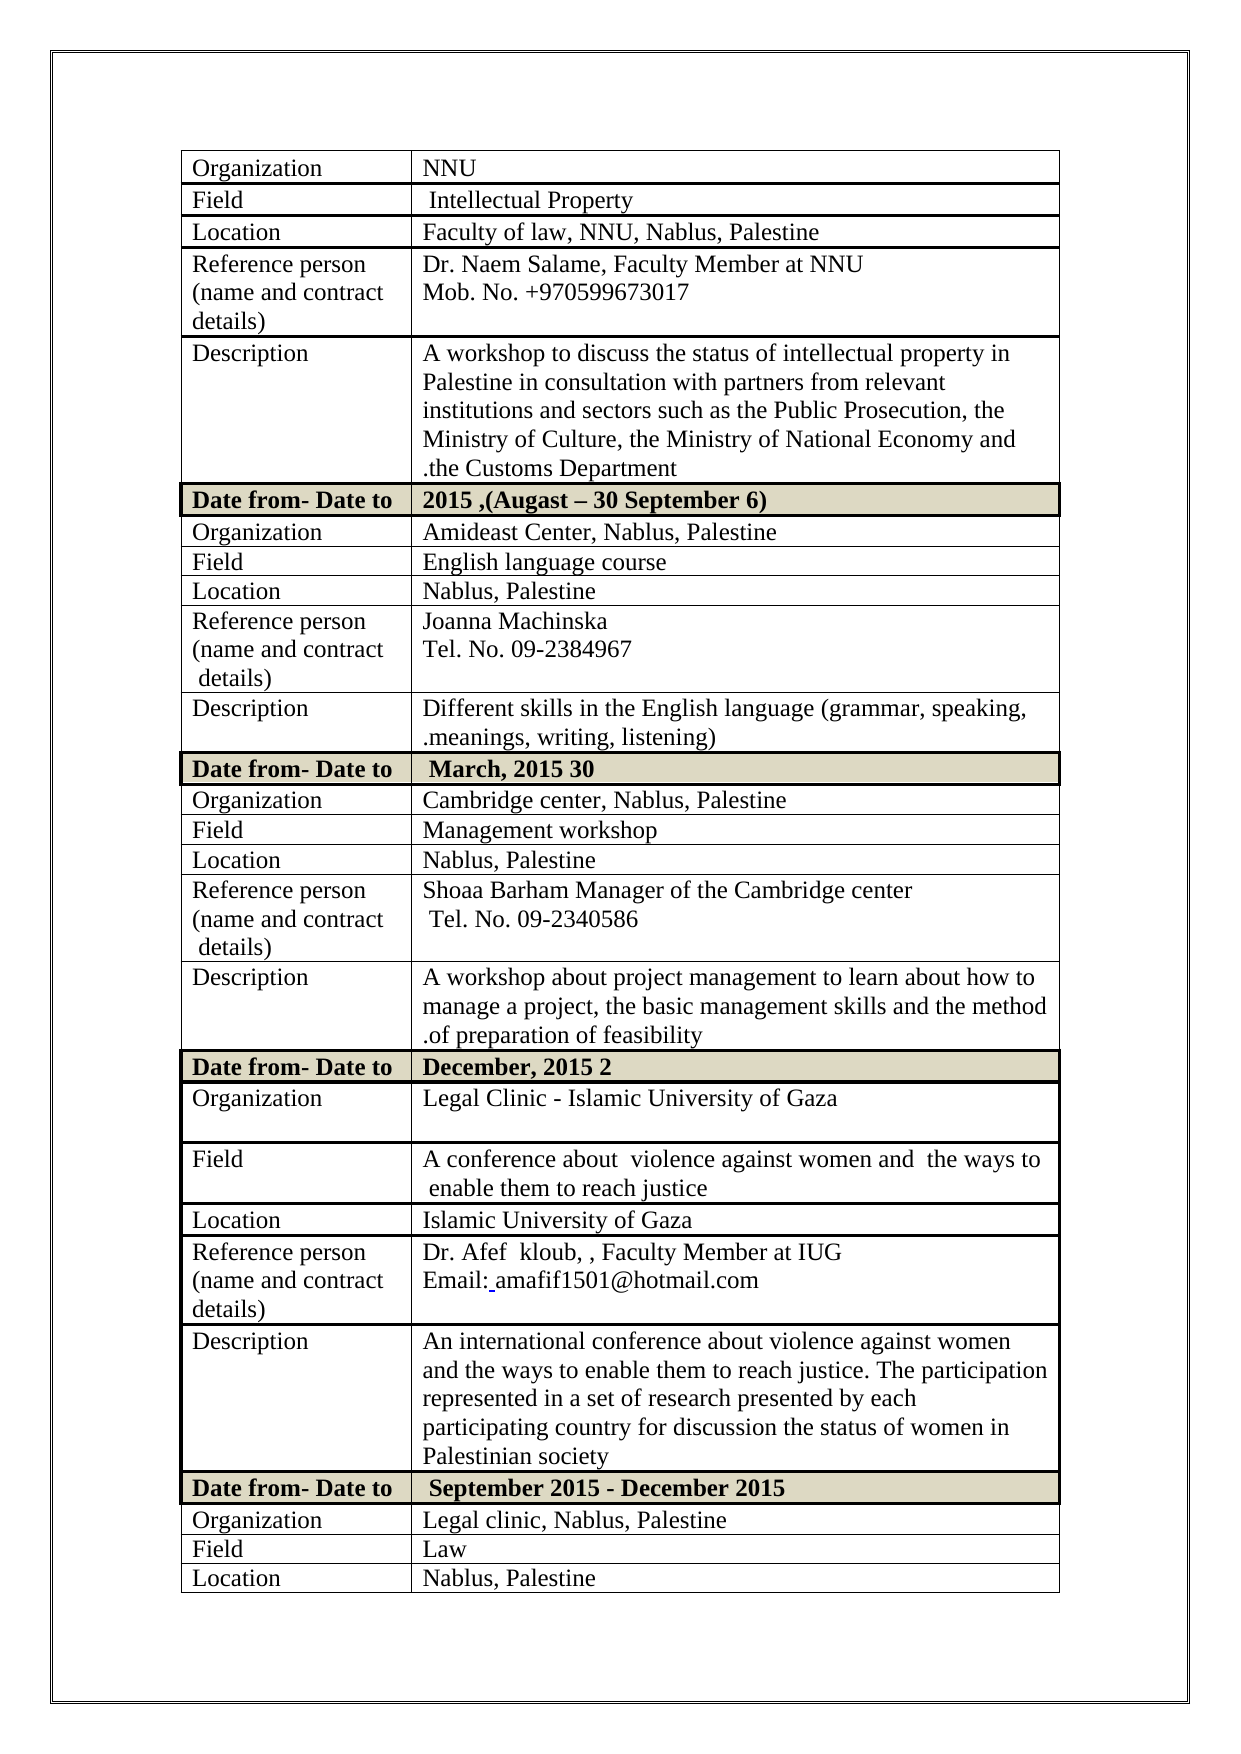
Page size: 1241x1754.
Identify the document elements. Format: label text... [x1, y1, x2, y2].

table_cell Field [182, 1535, 411, 1563]
table_cell Nablus, Palestine [412, 845, 1059, 874]
table_cell Organization [183, 1084, 411, 1141]
table_cell September 2015 - December 2015 [412, 1473, 1058, 1502]
table_cell Joanna Machinska Tel. No. 09-2384967 [412, 606, 1059, 692]
table_cell Nablus, Palestine [412, 576, 1059, 605]
table_cell Description [183, 1326, 411, 1470]
table_cell Nablus, Palestine [412, 1564, 1059, 1592]
table_cell Description [182, 693, 411, 751]
table_cell Date from- Date to [183, 1052, 411, 1080]
table_cell Organization [182, 1505, 411, 1533]
table_cell Legal Clinic - Islamic University of Gaza [412, 1084, 1058, 1141]
table_cell Location [183, 1205, 411, 1233]
table_cell Description [182, 962, 411, 1048]
table_cell Reference person (name and contract details) [182, 606, 411, 692]
table_cell 30 March, 2015 [412, 754, 1058, 782]
table_cell Field [182, 815, 411, 844]
table_cell English language course [412, 547, 1059, 575]
table_cell Organization [182, 151, 411, 182]
table_cell Location [182, 845, 411, 874]
table_cell Location [182, 576, 411, 605]
table_cell Date from- Date to [183, 1473, 411, 1502]
table_cell Field [182, 185, 411, 214]
table_cell Cambridge center, Nablus, Palestine [412, 786, 1059, 814]
table_cell Date from- Date to [183, 754, 411, 782]
table_cell Law [412, 1535, 1059, 1563]
table_cell Intellectual Property [412, 185, 1059, 214]
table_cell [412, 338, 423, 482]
table_cell A conference about violence against women and the ways to enable them to reach justice [412, 1144, 1058, 1202]
table_cell An international conference about violence against women and the ways to enable them to reach justice. The participation represented in a set of research presented by each participating country for discussion the status of women in Palestinian society [412, 1326, 1058, 1470]
table_cell NNU [412, 151, 1059, 182]
table_cell 2 December, 2015 [412, 1052, 1058, 1080]
table_cell A workshop to discuss the status of intellectual property in Palestine in consultation with partners from relevant institutions and sectors such as the Public Prosecution, the Ministry of Culture, the Ministry of National Economy and the Customs Department. [677, 338, 1059, 482]
table_cell Shoaa Barham Manager of the Cambridge center Tel. No. 09-2340586 [412, 875, 1059, 961]
table_cell A workshop about project management to learn about how to manage a project, the basic management skills and the method of preparation of feasibility. [412, 962, 1059, 1048]
table_cell Field [182, 547, 411, 575]
table_cell Field [183, 1144, 411, 1202]
table_cell Reference person (name and contract details) [183, 1237, 411, 1323]
table_cell Dr. Naem Salame, Faculty Member at NNU Mob. No. +970599673017 [412, 249, 1059, 335]
table_cell Reference person (name and contract details) [182, 249, 411, 335]
table_cell Organization [182, 786, 411, 814]
table_cell Organization [182, 517, 411, 546]
table_cell Location [182, 217, 411, 246]
table_cell Legal clinic, Nablus, Palestine [412, 1505, 1059, 1533]
table_cell Amideast Center, Nablus, Palestine [412, 517, 1059, 546]
table_cell Reference person (name and contract details) [182, 875, 411, 961]
table_cell Islamic University of Gaza [412, 1205, 1058, 1233]
table_cell (6 Augast – 30 September), 2015 [412, 485, 1058, 514]
table_cell Management workshop [412, 815, 1059, 844]
table_cell Location [182, 1564, 411, 1592]
table_cell Different skills in the English language (grammar, speaking, meanings, writing, listening). [412, 693, 1059, 751]
table_cell Description [182, 338, 411, 482]
table_cell Date from- Date to [183, 485, 411, 514]
table_cell Dr. Afef kloub, , Faculty Member at IUG Email: amafif1501@hotmail.com [412, 1237, 1058, 1323]
table_cell Faculty of law, NNU, Nablus, Palestine [412, 217, 1059, 246]
